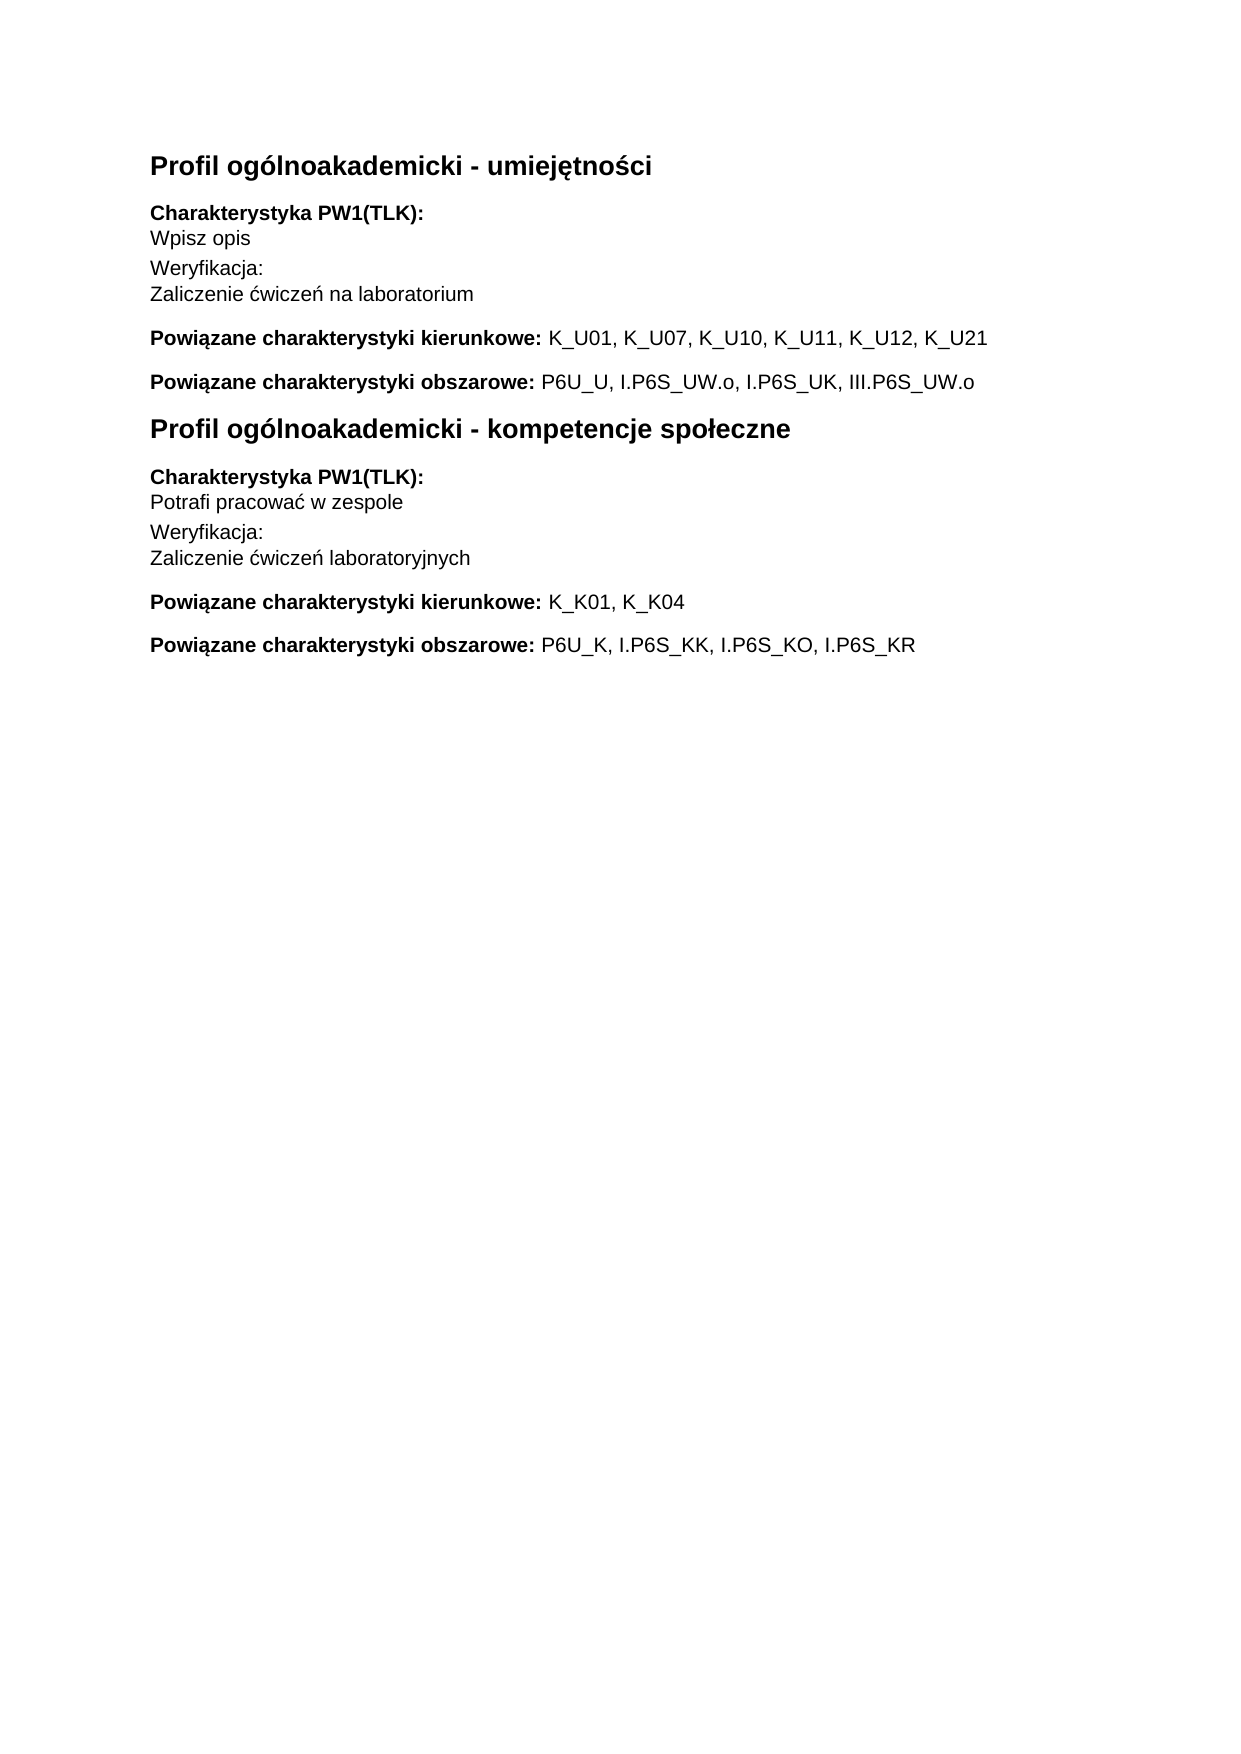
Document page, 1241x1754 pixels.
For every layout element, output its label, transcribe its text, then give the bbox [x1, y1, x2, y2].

text Weryfikacja: [150, 520, 1090, 544]
text Powiązane charakterystyki obszarowe: P6U_U, I.P6S_UW.o, I.P6S_UK, III.P6S_UW.o [150, 370, 1090, 394]
text Wpisz opis [150, 226, 1090, 250]
text Charakterystyka PW1(TLK): [150, 201, 1090, 225]
text Powiązane charakterystyki kierunkowe: K_K01, K_K04 [150, 589, 1090, 613]
text Zaliczenie ćwiczeń na laboratorium [150, 282, 1090, 306]
text Powiązane charakterystyki obszarowe: P6U_K, I.P6S_KK, I.P6S_KO, I.P6S_KR [150, 633, 1090, 657]
text Potrafi pracować w zespole [150, 489, 1090, 513]
text Zaliczenie ćwiczeń laboratoryjnych [150, 546, 1090, 570]
text Powiązane charakterystyki kierunkowe: K_U01, K_U07, K_U10, K_U11, K_U12, K_U21 [150, 326, 1090, 350]
subtitle Profil ogólnoakademicki - umiejętności [150, 150, 1090, 181]
text Weryfikacja: [150, 256, 1090, 280]
subtitle Profil ogólnoakademicki - kompetencje społeczne [150, 413, 1090, 445]
text Charakterystyka PW1(TLK): [150, 464, 1090, 488]
